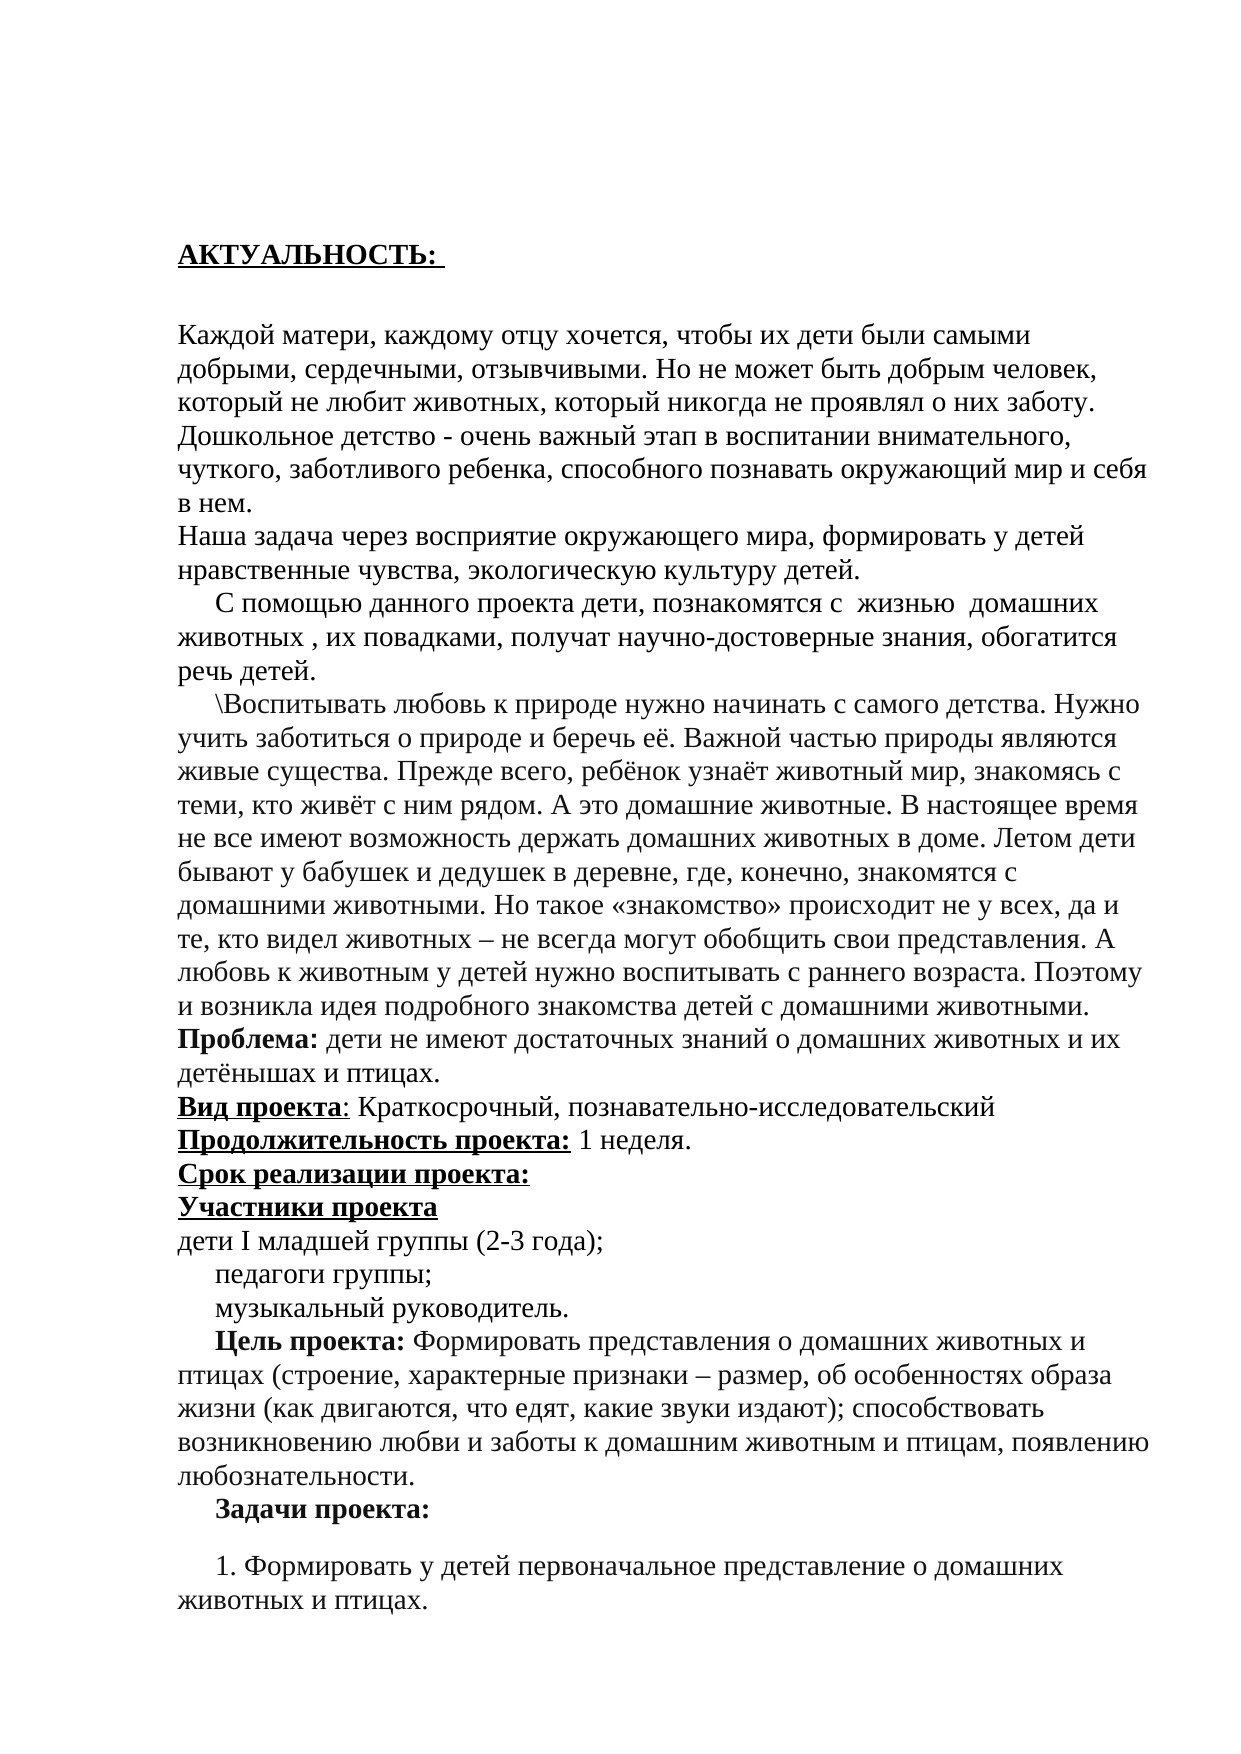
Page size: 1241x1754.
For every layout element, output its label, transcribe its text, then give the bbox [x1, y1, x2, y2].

text педагоги группы; [177, 1256, 1152, 1290]
text Участники проекта [177, 1189, 1152, 1223]
text Наша задача через восприятие окружающего мира, формировать у детей нравственные чувства, экологическую культуру детей. [177, 518, 1152, 586]
text Каждой матери, каждому отцу хочется, чтобы их дети были самыми добрыми, сердечными, отзывчивыми. Но не может быть добрым человек, который не любит животных, который никогда не проявлял о них заботу. [177, 317, 1152, 418]
text Задачи проекта: [177, 1491, 1152, 1525]
text музыкальный руководитель. [177, 1290, 1152, 1323]
text Дошкольное детство - очень важный этап в воспитании внимательного, чуткого, заботливого ребенка, способного познавать окружающий мир и себя в нем. [177, 418, 1152, 518]
text Срок реализации проекта: [177, 1156, 1152, 1189]
text Цель проекта: Формировать представления о домашних животных и птицах (строение, характерные признаки – размер, об особенностях образа жизни (как двигаются, что едят, какие звуки издают); способствовать возникновению любви и заботы к домашним животным и птицам, появлению любознательности. [177, 1323, 1152, 1491]
text \Воспитывать любовь к природе нужно начинать с самого детства. Нужно учить заботиться о природе и беречь её. Важной частью природы являются живые существа. Прежде всего, ребёнок узнаёт животный мир, знакомясь с теми, кто живёт с ним рядом. А это домашние животные. В настоящее время не все имеют возможность держать домашних животных в доме. Летом дети бывают у бабушек и дедушек в деревне, где, конечно, знакомятся с домашними животными. Но такое «знакомство» происходит не у всех, да и те, кто видел животных – не всегда могут обобщить свои представления. А любовь к животным у детей нужно воспитывать с раннего возраста. Поэтому и возникла идея подробного знакомства детей с домашними животными. [177, 686, 1152, 1022]
text Вид проекта: Краткосрочный, познавательно-исследовательский [177, 1089, 1152, 1122]
text 1. Формировать у детей первоначальное представление о домашних животных и птицах. [177, 1548, 1152, 1615]
text С помощью данного проекта дети, познакомятся с жизнью домашних животных , их повадками, получат научно-достоверные знания, обогатится речь детей. [177, 586, 1152, 686]
text Проблема: дети не имеют достаточных знаний о домашних животных и их детёнышах и птицах. [177, 1022, 1152, 1089]
text АКТУАЛЬНОСТЬ: [177, 237, 1152, 270]
text Продолжительность проекта: 1 неделя. [177, 1122, 1152, 1156]
text дети I младшей группы (2-3 года); [177, 1223, 1152, 1256]
